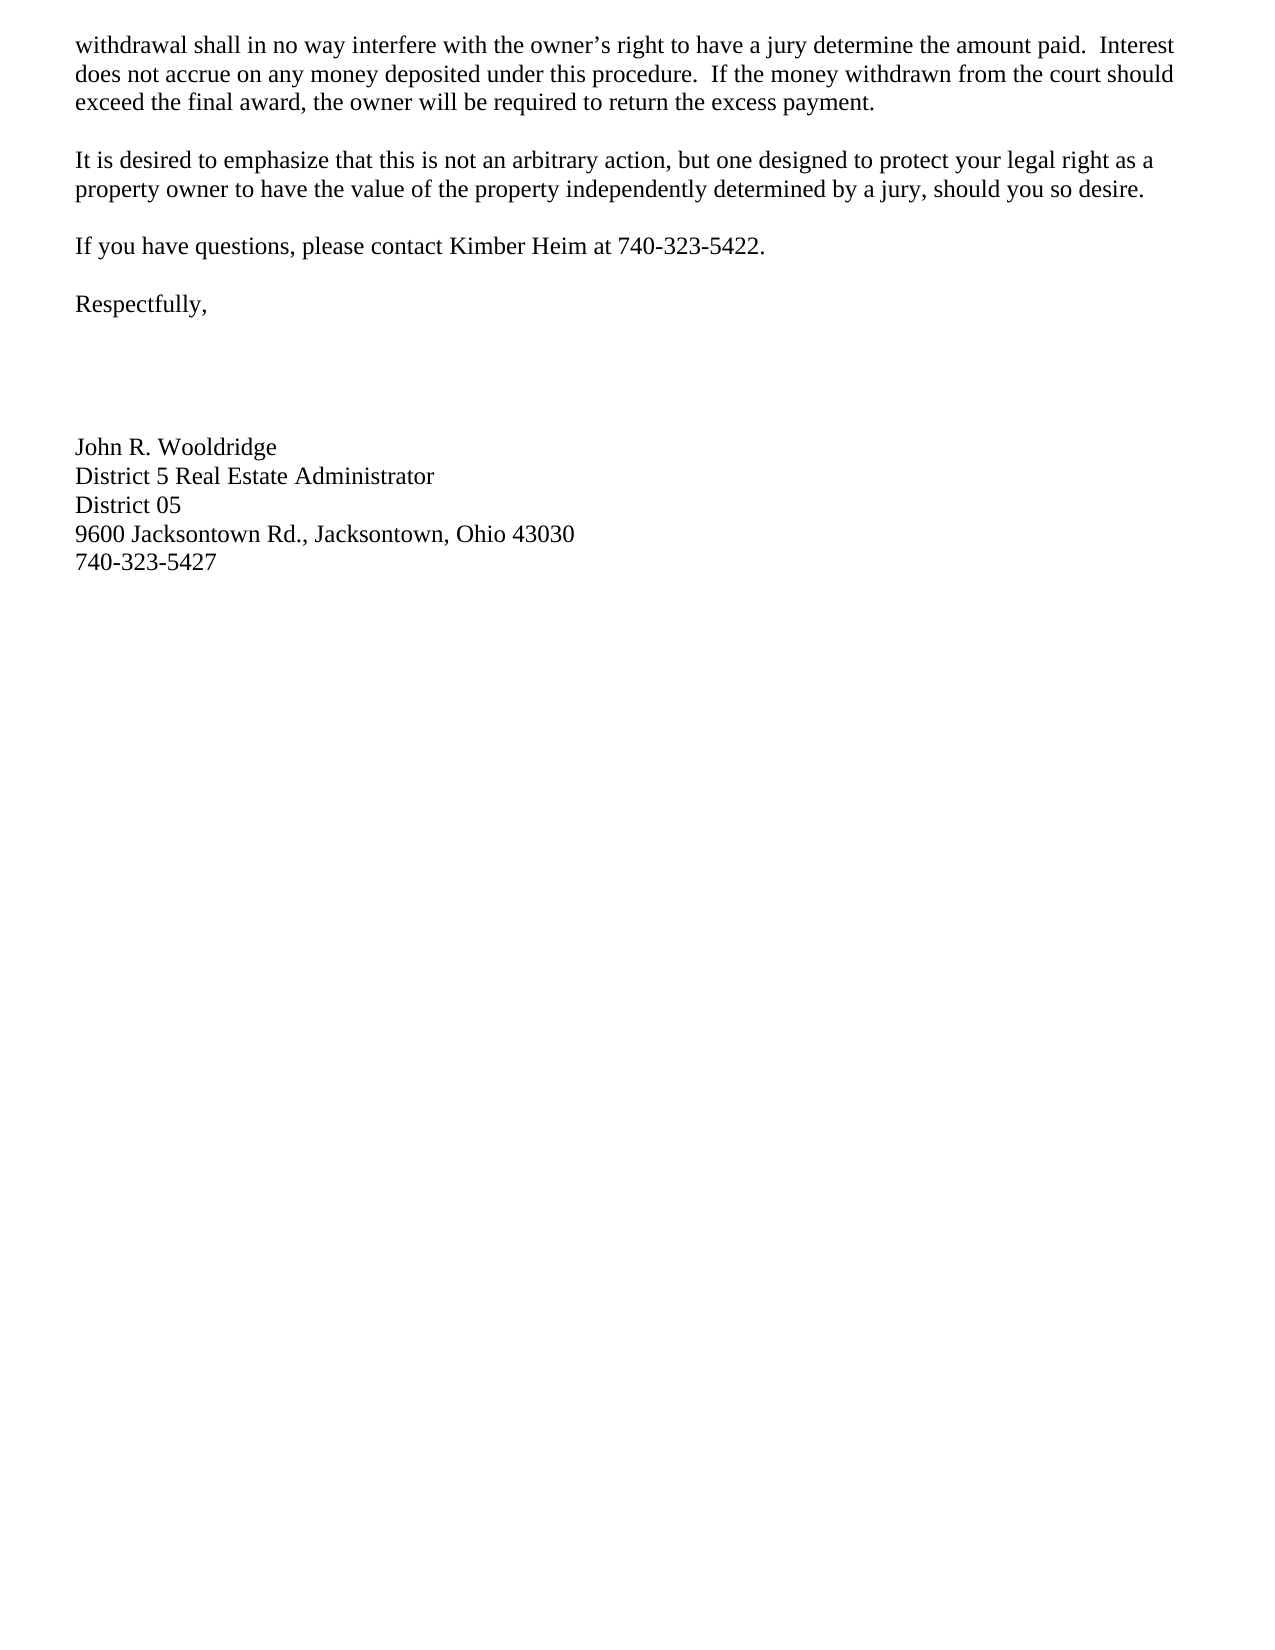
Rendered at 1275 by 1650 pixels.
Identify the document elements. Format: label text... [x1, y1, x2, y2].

text Respectfully, [75, 289, 1200, 317]
text John R. Wooldridge [75, 432, 1200, 461]
text If you have questions, please contact Kimber Heim at 740-323-5422. [75, 231, 1200, 260]
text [75, 30, 1200, 116]
text It is desired to emphasize that this is not an arbitrary action, but one designed to protect your legal right as a property owner to have the value of the property independently determined by a jury, should you so desire. [75, 145, 1200, 202]
text 740-323-5427 [75, 547, 1200, 576]
text District 5 Real Estate Administrator [75, 461, 1200, 490]
